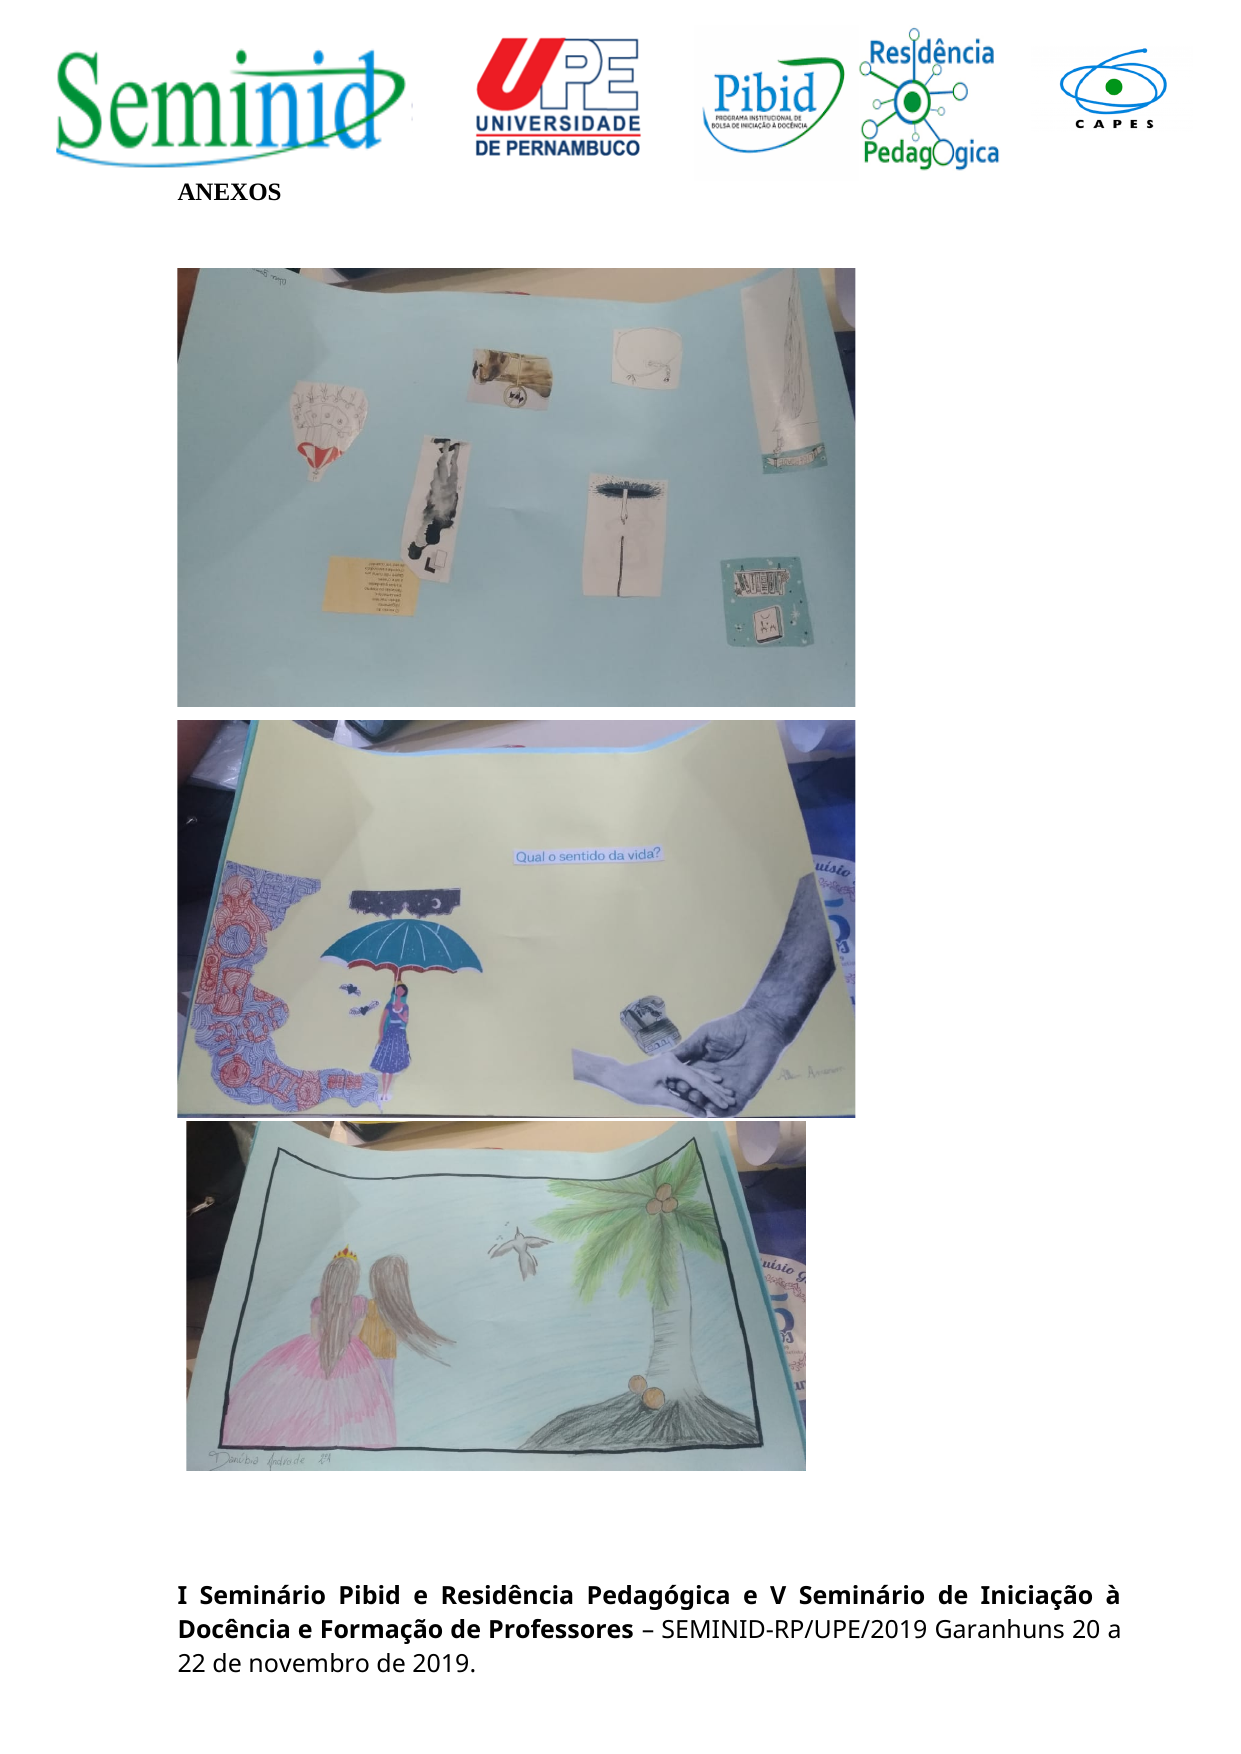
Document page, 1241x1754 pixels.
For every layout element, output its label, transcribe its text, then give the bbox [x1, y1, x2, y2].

picture [466, 29, 648, 161]
picture [177, 268, 856, 707]
picture [186, 1121, 806, 1471]
picture [693, 0, 1018, 177]
text ANEXOS [177, 177, 1122, 206]
picture [56, 28, 413, 170]
picture [1030, 46, 1193, 132]
picture [177, 720, 856, 1118]
